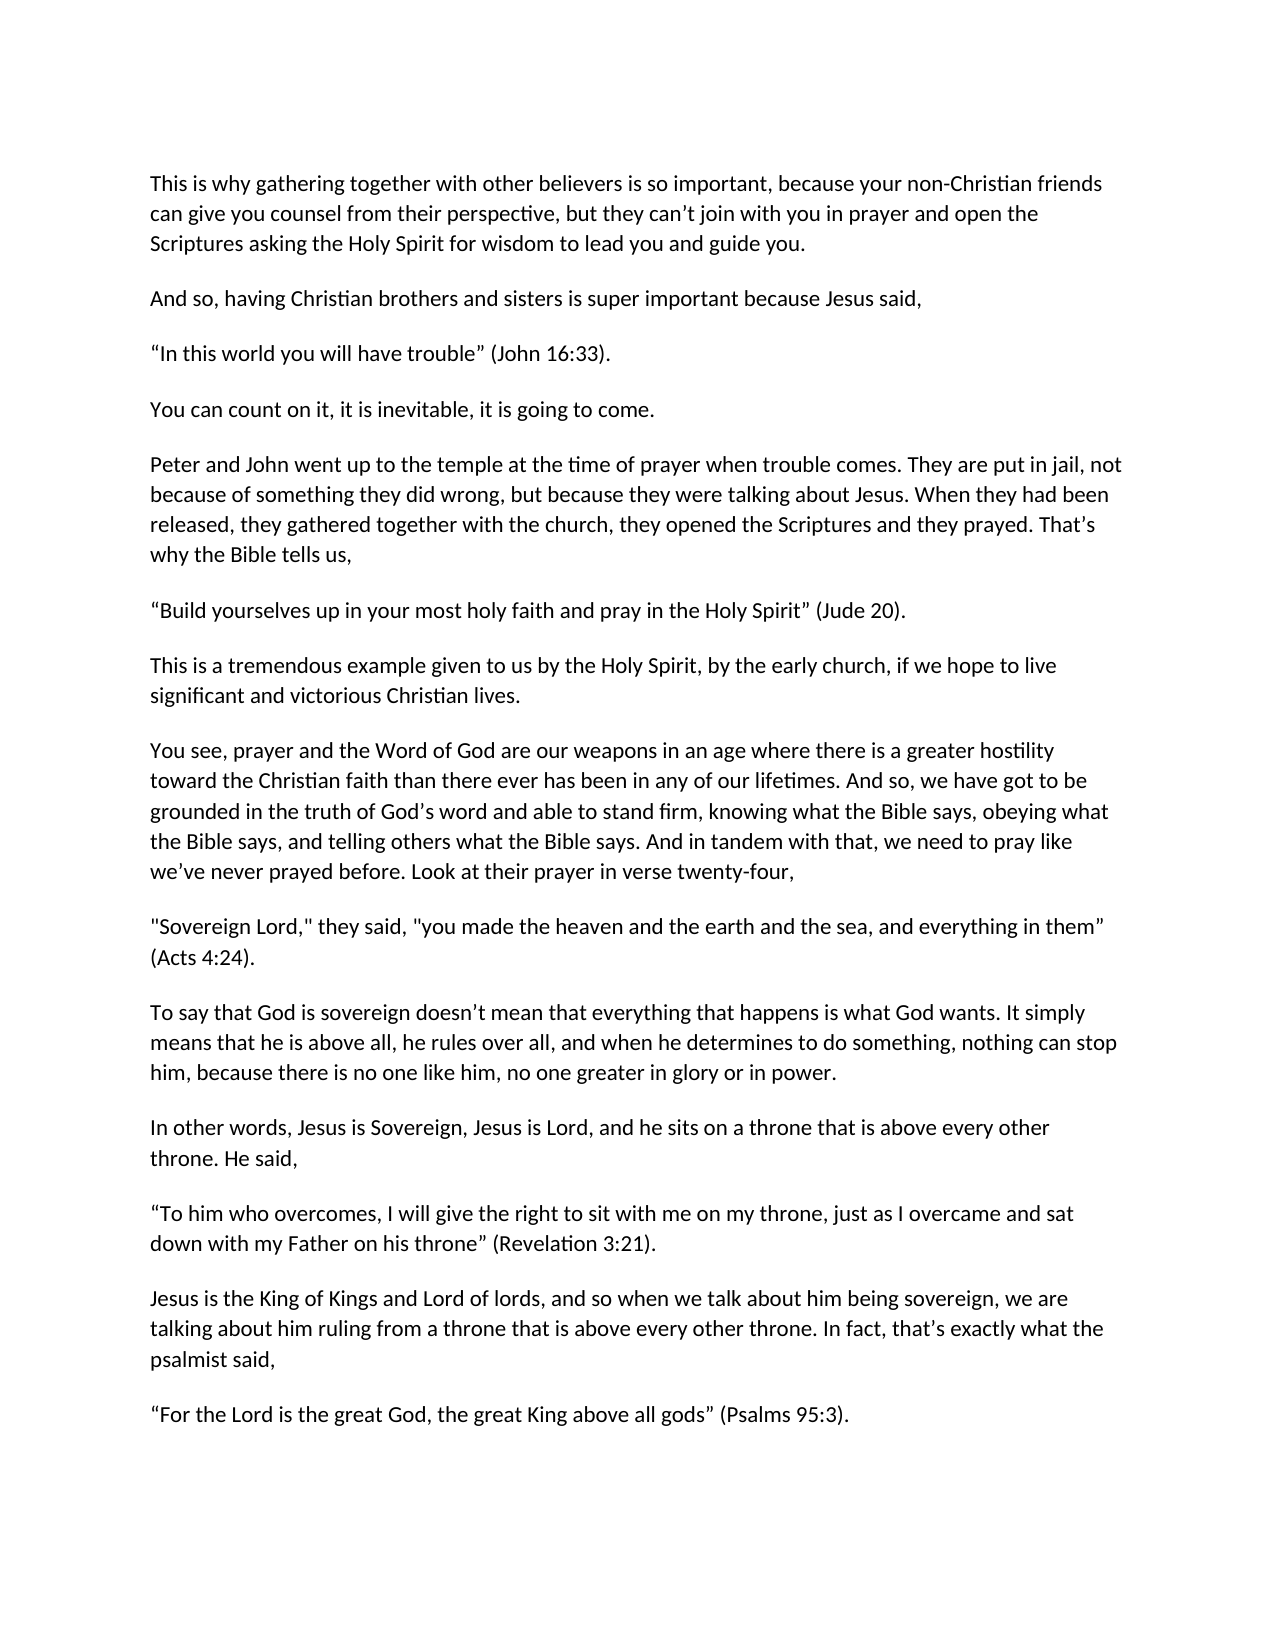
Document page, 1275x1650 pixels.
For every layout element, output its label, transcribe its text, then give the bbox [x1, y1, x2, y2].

text Peter and John went up to the temple at the time of prayer when trouble comes. They are put in jail, not because of something they did wrong, but because they were talking about Jesus. When they had been released, they gathered together with the church, they opened the Scriptures and they prayed. That’s why the Bible tells us, [150, 450, 1125, 568]
text In other words, Jesus is Sovereign, Jesus is Lord, and he sits on a throne that is above every other throne. He said, [150, 1113, 1125, 1172]
text This is a tremendous example given to us by the Holy Spirit, by the early church, if we hope to live significant and victorious Christian lives. [150, 651, 1125, 709]
text “For the Lord is the great God, the great King above all gods” (Psalms 95:3). [150, 1400, 1125, 1428]
text You see, prayer and the Word of God are our weapons in an age where there is a greater hostility toward the Christian faith than there ever has been in any of our lifetimes. And so, we have got to be grounded in the truth of God’s word and able to stand firm, knowing what the Bible says, obeying what the Bible says, and telling others what the Bible says. And in tandem with that, we need to pray like we’ve never prayed before. Look at their prayer in verse twenty-four, [150, 736, 1125, 885]
text You can count on it, it is inevitable, it is going to come. [150, 395, 1125, 423]
text “To him who overcomes, I will give the right to sit with me on my throne, just as I overcame and sat down with my Father on his throne” (Revelation 3:21). [150, 1199, 1125, 1257]
text "Sovereign Lord," they said, "you made the heaven and the earth and the sea, and everything in them” (Acts 4:24). [150, 912, 1125, 971]
text “In this world you will have trouble” (John 16:33). [150, 339, 1125, 367]
text “Build yourselves up in your most holy faith and pray in the Holy Spirit” (Jude 20). [150, 596, 1125, 624]
text This is why gathering together with other believers is so important, because your non-Christian friends can give you counsel from their perspective, but they can’t join with you in prayer and open the Scriptures asking the Holy Spirit for wisdom to lead you and guide you. [150, 169, 1125, 257]
text To say that God is sovereign doesn’t mean that everything that happens is what God wants. It simply means that he is above all, he rules over all, and when he determines to do something, nothing can stop him, because there is no one like him, no one greater in glory or in power. [150, 998, 1125, 1086]
text And so, having Christian brothers and sisters is super important because Jesus said, [150, 284, 1125, 312]
text Jesus is the King of Kings and Lord of lords, and so when we talk about him being sovereign, we are talking about him ruling from a throne that is above every other throne. In fact, that’s exactly what the psalmist said, [150, 1284, 1125, 1373]
